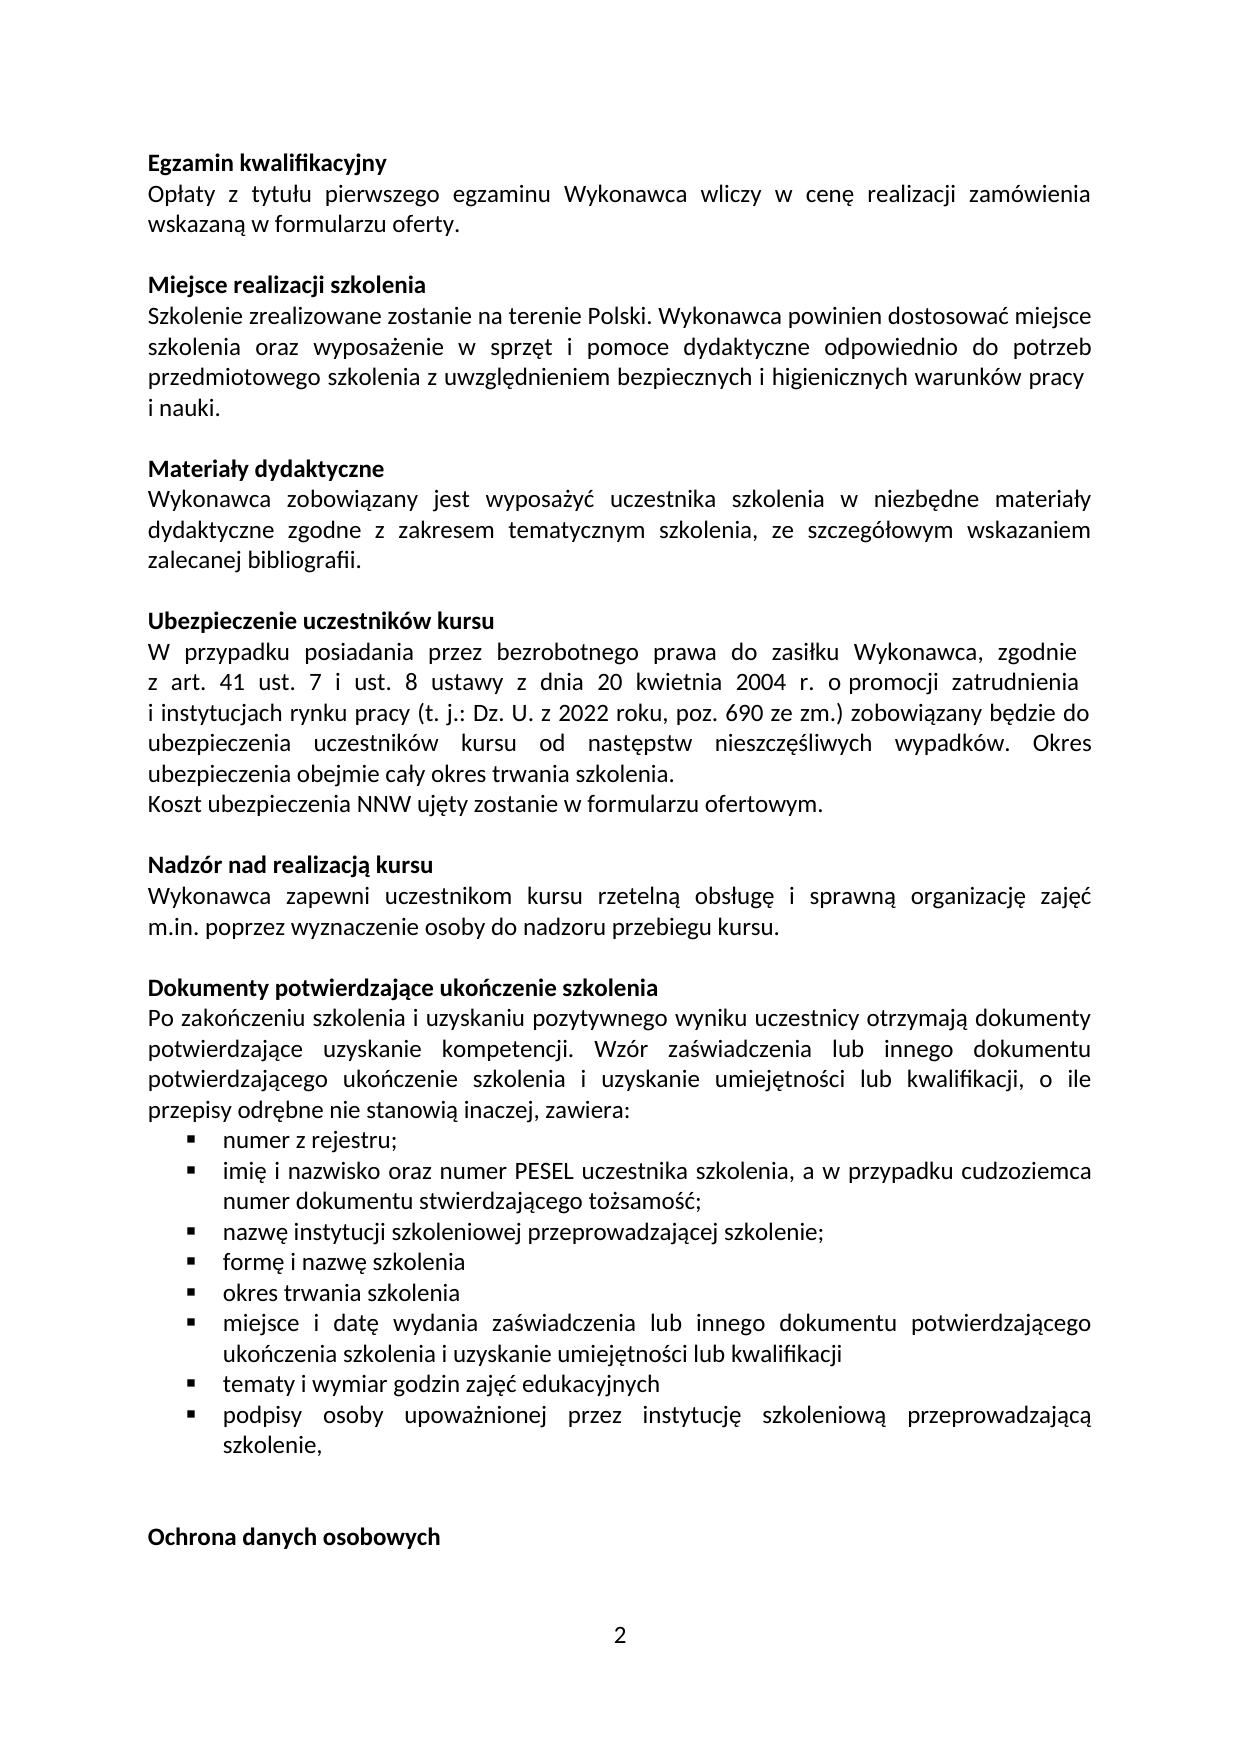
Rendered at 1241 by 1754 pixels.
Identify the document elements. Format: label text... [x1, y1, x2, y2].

list nazwę instytucji szkoleniowej przeprowadzającej szkolenie; [185, 1216, 1093, 1246]
text Nadzór nad realizacją kursu [148, 849, 1093, 880]
text Wykonawca zobowiązany jest wyposażyć uczestnika szkolenia w niezbędne materiały dydaktyczne zgodne z zakresem tematycznym szkolenia, ze szczegółowym wskazaniem zalecanej bibliografii. [148, 483, 1093, 575]
text Wykonawca zapewni uczestnikom kursu rzetelną obsługę i sprawną organizację zajęć m.in. poprzez wyznaczenie osoby do nadzoru przebiegu kursu. [148, 880, 1093, 941]
text Koszt ubezpieczenia NNW ujęty zostanie w formularzu ofertowym. [148, 788, 1093, 819]
text Materiały dydaktyczne [148, 453, 1093, 483]
list okres trwania szkolenia [185, 1277, 1093, 1307]
text Opłaty z tytułu pierwszego egzaminu Wykonawca wliczy w cenę realizacji zamówienia wskazaną w formularzu oferty. [148, 178, 1093, 239]
text Po zakończeniu szkolenia i uzyskaniu pozytywnego wyniku uczestnicy otrzymają dokumenty potwierdzające uzyskanie kompetencji. Wzór zaświadczenia lub innego dokumentu potwierdzającego ukończenie szkolenia i uzyskanie umiejętności lub kwalifikacji, o ile przepisy odrębne nie stanowią inaczej, zawiera: [148, 1002, 1093, 1124]
list imię i nazwisko oraz numer PESEL uczestnika szkolenia, a w przypadku cudzoziemca numer dokumentu stwierdzającego tożsamość; [185, 1155, 1093, 1216]
text Ubezpieczenie uczestników kursu [148, 605, 1093, 636]
list numer z rejestru; [185, 1124, 1093, 1155]
text Miejsce realizacji szkolenia [148, 270, 1093, 300]
list miejsce i datę wydania zaświadczenia lub innego dokumentu potwierdzającego ukończenia szkolenia i uzyskanie umiejętności lub kwalifikacji [185, 1307, 1093, 1368]
list formę i nazwę szkolenia [185, 1246, 1093, 1277]
text Dokumenty potwierdzające ukończenie szkolenia [148, 972, 1093, 1002]
text W przypadku posiadania przez bezrobotnego prawa do zasiłku Wykonawca, zgodnie z art. 41 ust. 7 i ust. 8 ustawy z dnia 20 kwietnia 2004 r. o promocji zatrudnienia i instytucjach rynku pracy (t. j.: Dz. U. z 2022 roku, poz. 690 ze zm.) zobowiązany będzie do ubezpieczenia uczestników kursu od następstw nieszczęśliwych wypadków. Okres ubezpieczenia obejmie cały okres trwania szkolenia. [148, 636, 1093, 788]
list tematy i wymiar godzin zajęć edukacyjnych [185, 1368, 1093, 1399]
text Szkolenie zrealizowane zostanie na terenie Polski. Wykonawca powinien dostosować miejsce szkolenia oraz wyposażenie w sprzęt i pomoce dydaktyczne odpowiednio do potrzeb przedmiotowego szkolenia z uwzględnieniem bezpiecznych i higienicznych warunków pracy i nauki. [148, 300, 1093, 422]
text Egzamin kwalifikacyjny [148, 148, 1093, 178]
text Ochrona danych osobowych [148, 1521, 1093, 1552]
list podpisy osoby upoważnionej przez instytucję szkoleniową przeprowadzającą szkolenie, [185, 1399, 1093, 1460]
